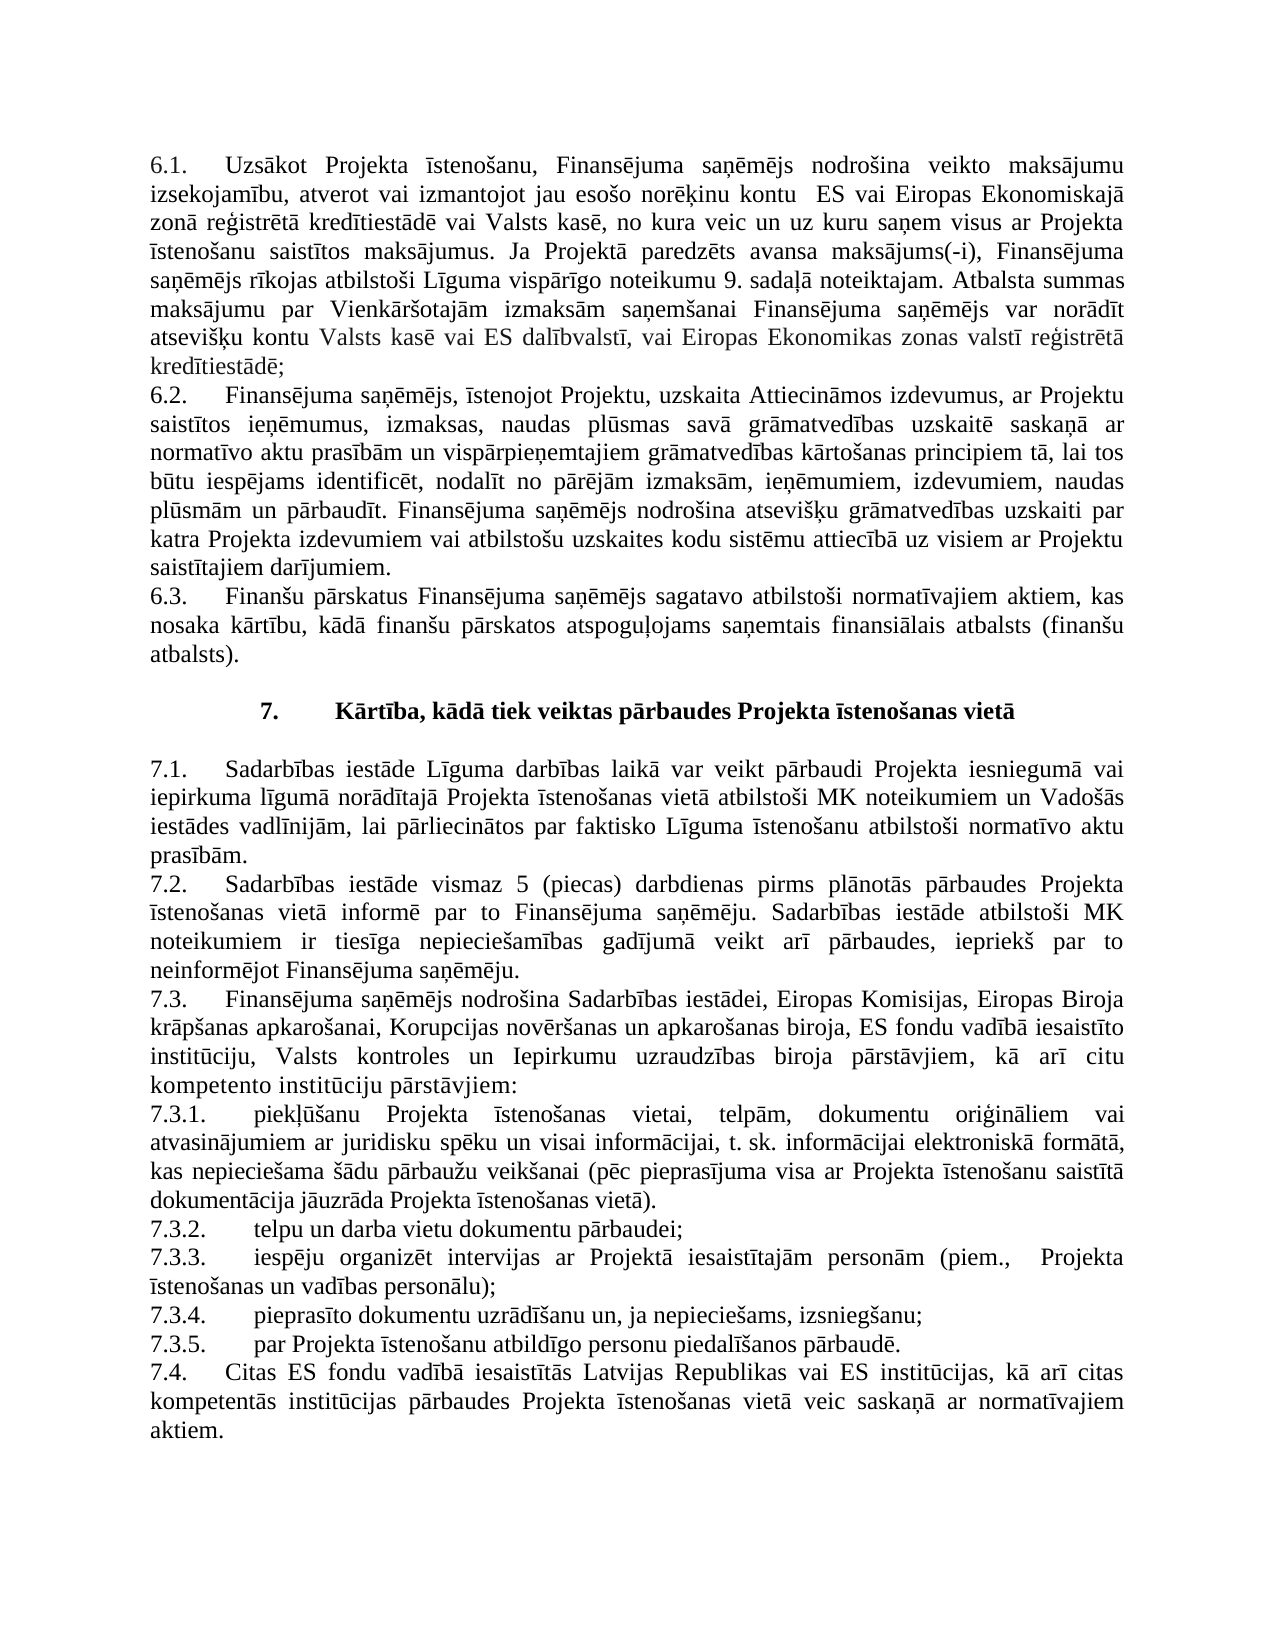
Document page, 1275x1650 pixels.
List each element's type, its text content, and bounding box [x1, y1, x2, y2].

list piekļūšanu Projekta īstenošanas vietai, telpām, dokumentu oriģināliem vai atvasinājumiem ar juridisku spēku un visai informācijai, t. sk. informācijai elektroniskā formātā, kas nepieciešama šādu pārbaužu veikšanai (pēc pieprasījuma visa ar Projekta īstenošanu saistītā dokumentācija jāuzrāda Projekta īstenošanas vietā). [150, 1099, 1125, 1214]
list Sadarbības iestāde Līguma darbības laikā var veikt pārbaudi Projekta iesniegumā vai iepirkuma līgumā norādītajā Projekta īstenošanas vietā atbilstoši MK noteikumiem un Vadošās iestādes vadlīnijām, lai pārliecinātos par faktisko Līguma īstenošanu atbilstoši normatīvo aktu prasībām. [150, 754, 1125, 869]
list Kārtība, kādā tiek veiktas pārbaudes Projekta īstenošanas vietā [150, 696, 1125, 725]
list Finansējuma saņēmējs, īstenojot Projektu, uzskaita Attiecināmos izdevumus, ar Projektu saistītos ieņēmumus, izmaksas, naudas plūsmas savā grāmatvedības uzskaitē saskaņā ar normatīvo aktu prasībām un vispārpieņemtajiem grāmatvedības kārtošanas principiem tā, lai tos būtu iespējams identificēt, nodalīt no pārējām izmaksām, ieņēmumiem, izdevumiem, naudas plūsmām un pārbaudīt. Finansējuma saņēmējs nodrošina atsevišķu grāmatvedības uzskaiti par katra Projekta izdevumiem vai atbilstošu uzskaites kodu sistēmu attiecībā uz visiem ar Projektu saistītajiem darījumiem. [150, 380, 1125, 581]
list Finanšu pārskatus Finansējuma saņēmējs sagatavo atbilstoši normatīvajiem aktiem, kas nosaka kārtību, kādā finanšu pārskatos atspoguļojams saņemtais finansiālais atbalsts (finanšu atbalsts). [150, 581, 1125, 667]
list telpu un darba vietu dokumentu pārbaudei; [150, 1214, 1125, 1242]
list Sadarbības iestāde vismaz 5 (piecas) darbdienas pirms plānotās pārbaudes Projekta īstenošanas vietā informē par to Finansējuma saņēmēju. Sadarbības iestāde atbilstoši MK noteikumiem ir tiesīga nepieciešamības gadījumā veikt arī pārbaudes, iepriekš par to neinformējot Finansējuma saņēmēju. [150, 869, 1125, 984]
list par Projekta īstenošanu atbildīgo personu piedalīšanos pārbaudē. [150, 1329, 1125, 1357]
list Citas ES fondu vadībā iesaistītās Latvijas Republikas vai ES institūcijas, kā arī citas kompetentās institūcijas pārbaudes Projekta īstenošanas vietā veic saskaņā ar normatīvajiem aktiem. [150, 1357, 1125, 1444]
list iespēju organizēt intervijas ar Projektā iesaistītajām personām (piem., Projekta īstenošanas un vadības personālu); [150, 1242, 1125, 1300]
list pieprasīto dokumentu uzrādīšanu un, ja nepieciešams, izsniegšanu; [150, 1300, 1125, 1329]
list Finansējuma saņēmējs nodrošina Sadarbības iestādei, Eiropas Komisijas, Eiropas Biroja krāpšanas apkarošanai, Korupcijas novēršanas un apkarošanas biroja, ES fondu vadībā iesaistīto institūciju, Valsts kontroles un Iepirkumu uzraudzības biroja pārstāvjiem, kā arī citu kompetento institūciju pārstāvjiem: [150, 984, 1125, 1099]
list Uzsākot Projekta īstenošanu, Finansējuma saņēmējs nodrošina veikto maksājumu izsekojamību, atverot vai izmantojot jau esošo norēķinu kontu ES vai Eiropas Ekonomiskajā zonā reģistrētā kredītiestādē vai Valsts kasē, no kura veic un uz kuru saņem visus ar Projekta īstenošanu saistītos maksājumus. Ja Projektā paredzēts avansa maksājums(-i), Finansējuma saņēmējs rīkojas atbilstoši Līguma vispārīgo noteikumu 9. sadaļā noteiktajam. Atbalsta summas maksājumu par Vienkāršotajām izmaksām saņemšanai Finansējuma saņēmējs var norādīt atsevišķu kontu Valsts kasē vai ES dalībvalstī, vai Eiropas Ekonomikas zonas valstī reģistrētā kredītiestādē; [150, 150, 1125, 380]
